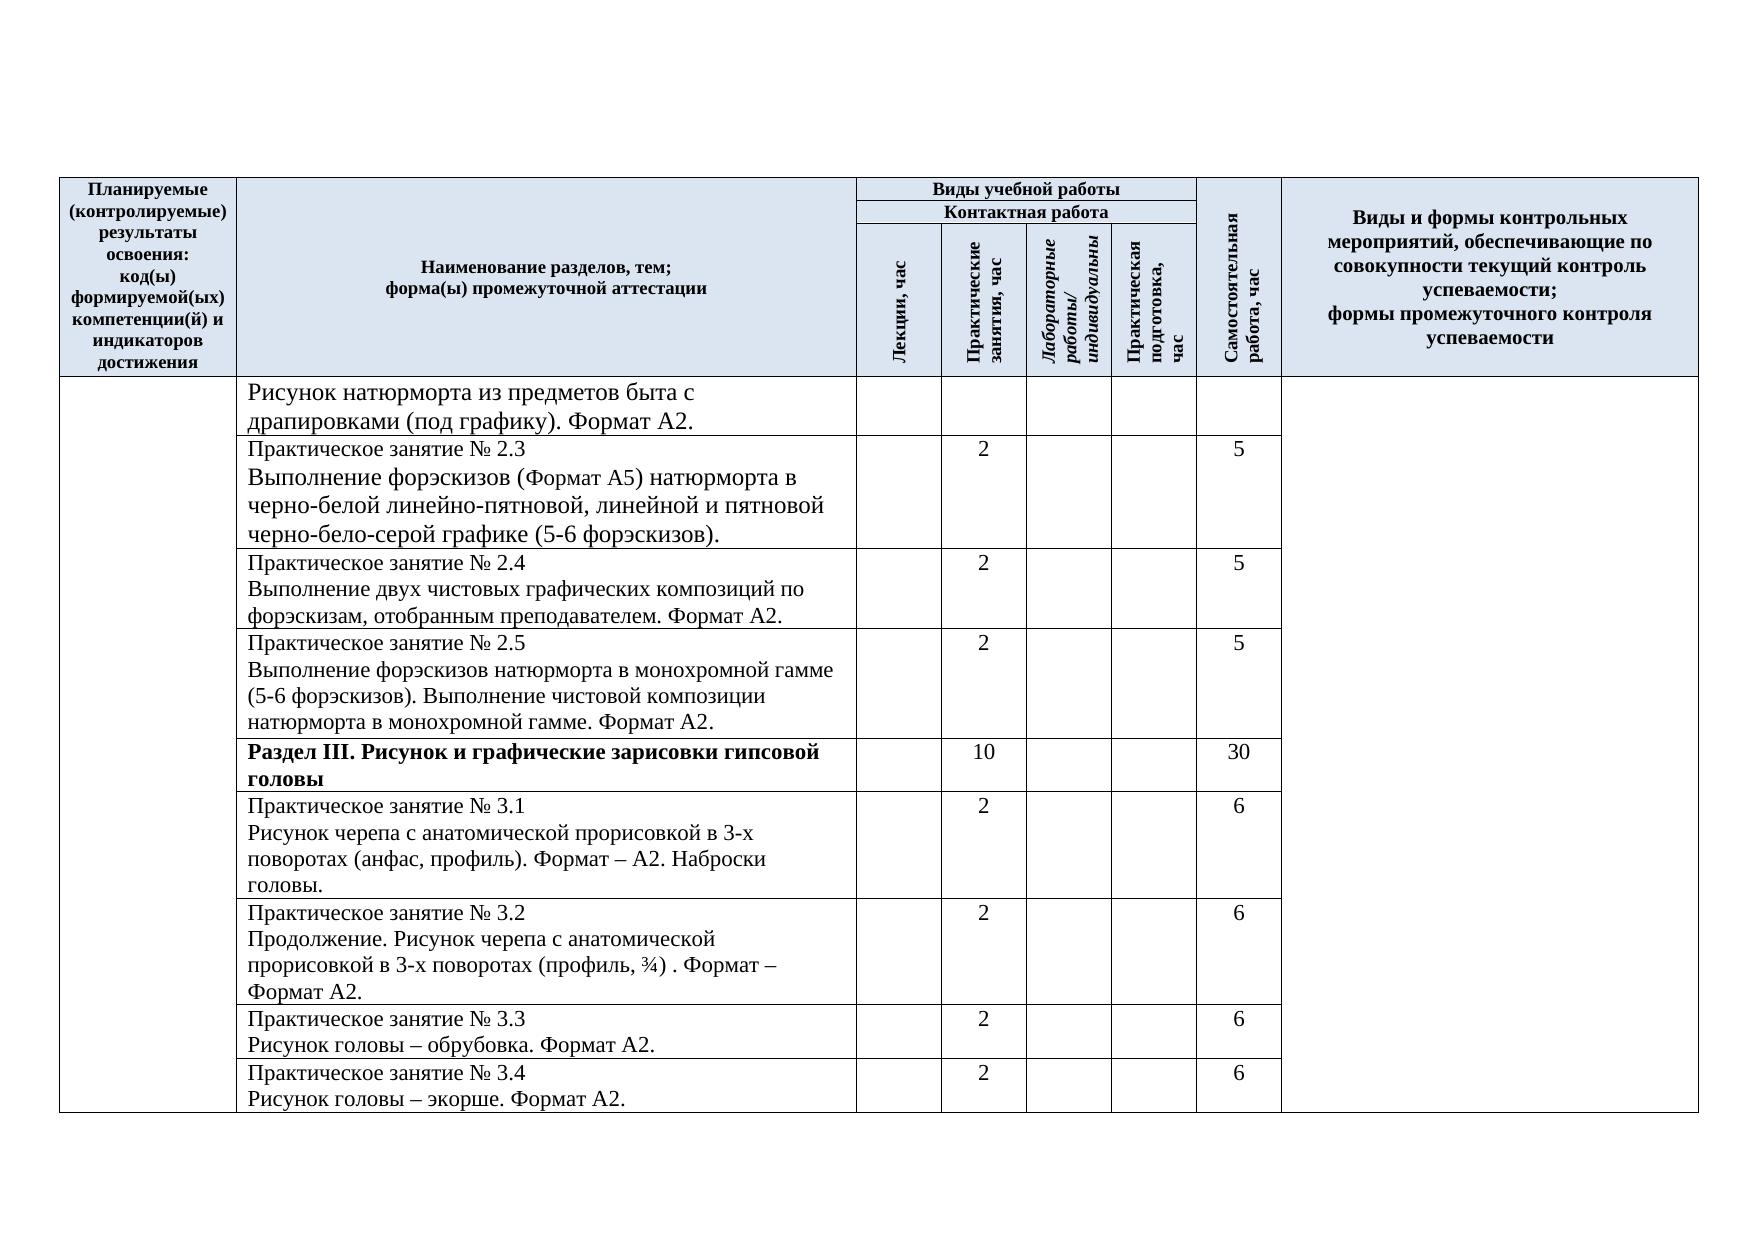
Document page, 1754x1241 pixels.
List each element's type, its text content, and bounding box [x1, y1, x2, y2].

table_cell [1027, 377, 1111, 434]
table_cell [1027, 436, 1111, 548]
table_cell [1112, 549, 1196, 628]
table_cell [857, 436, 941, 548]
table_cell [857, 739, 941, 791]
table_cell 2 [942, 792, 1026, 898]
table_cell Практическое занятие № 2.3 Выполнение форэскизов (Формат А5) натюрморта в черно-белой линейно-пятновой, линейной и пятновой черно-бело-серой графике (5-6 форэскизов). [237, 436, 856, 548]
table_cell 2 [942, 1005, 1026, 1058]
table_cell 5 [1197, 436, 1281, 548]
table_cell 30 [1197, 739, 1281, 791]
table_cell [1027, 1059, 1111, 1112]
table_header Виды и формы контрольных мероприятий, обеспечивающие по совокупности текущий контроль успеваемости; формы промежуточного контроля успеваемости [1282, 178, 1698, 376]
table_cell Практическое занятие № 2.4 Выполнение двух чистовых графических композиций по форэскизам, отобранным преподавателем. Формат А2. [237, 549, 856, 628]
table_cell [1112, 629, 1196, 737]
table_header Виды учебной работы [857, 178, 1196, 200]
table_cell 6 [1197, 1059, 1281, 1112]
table_cell [857, 549, 941, 628]
table_cell [857, 377, 941, 434]
table_cell 10 [942, 739, 1026, 791]
table_cell Практическое занятие № 3.2 Продолжение. Рисунок черепа с анатомической прорисовкой в 3-х поворотах (профиль, ¾) . Формат – Формат А2. [237, 899, 856, 1004]
table_header Наименование разделов, тем; форма(ы) промежуточной аттестации [237, 178, 856, 376]
table_cell 2 [942, 1059, 1026, 1112]
table_cell 5 [1197, 549, 1281, 628]
table_cell Раздел III. Рисунок и графические зарисовки гипсовой головы [237, 739, 856, 791]
table_cell [1112, 792, 1196, 898]
table_cell [1027, 899, 1111, 1004]
table_cell Лабораторные работы/ индивидуальные занятия, час [1027, 224, 1111, 376]
table_cell [1112, 1005, 1196, 1058]
table_cell Контактная работа [857, 201, 1196, 222]
table_cell 2 [942, 436, 1026, 548]
table_header Самостоятельная работа, час [1197, 178, 1281, 376]
table_cell [857, 1059, 941, 1112]
table_cell Практическое занятие № 2.5 Выполнение форэскизов натюрморта в монохромной гамме (5-6 форэскизов). Выполнение чистовой композиции натюрморта в монохромной гамме. Формат А2. [237, 629, 856, 737]
table_cell [1027, 549, 1111, 628]
table_cell [1112, 899, 1196, 1004]
table_cell [857, 899, 941, 1004]
table_cell 6 [1197, 899, 1281, 1004]
table_header Планируемые (контролируемые) результаты освоения: код(ы) формируемой(ых) компетенции(й) и индикаторов достижения компетенций [60, 178, 236, 376]
table_cell [857, 629, 941, 737]
table_cell [1112, 739, 1196, 791]
table_cell Практическое занятие № 3.1 Рисунок черепа с анатомической прорисовкой в 3-х поворотах (анфас, профиль). Формат – А2. Наброски головы. [237, 792, 856, 898]
table_cell 2 [942, 377, 1026, 434]
table_cell [1027, 1005, 1111, 1058]
table_cell Практическая подготовка, час [1112, 224, 1196, 376]
table_cell Практическое занятие № 2.2 Рисунок натюрморта из предметов быта с драпировками (под графику). Формат А2. [237, 377, 856, 434]
table_cell 6 [1197, 1005, 1281, 1058]
table_cell 5 [1197, 377, 1281, 434]
table_cell [1112, 377, 1196, 434]
table_cell [1027, 629, 1111, 737]
table_cell [1027, 739, 1111, 791]
table_cell Практическое занятие № 3.4 Рисунок головы – экорше. Формат А2. [237, 1059, 856, 1112]
table_cell Лекции, час [857, 224, 941, 376]
table_cell 6 [1197, 792, 1281, 898]
table_cell 2 [942, 629, 1026, 737]
table_cell Практические занятия, час [942, 224, 1026, 376]
table_cell [857, 792, 941, 898]
table_cell [1112, 436, 1196, 548]
table_cell 5 [1197, 629, 1281, 737]
table_cell Практическое занятие № 3.3 Рисунок головы – обрубовка. Формат А2. [237, 1005, 856, 1058]
table_cell 2 [942, 549, 1026, 628]
table_cell 2 [942, 899, 1026, 1004]
table_cell [1112, 1059, 1196, 1112]
table_cell [857, 1005, 941, 1058]
table_cell [1027, 792, 1111, 898]
